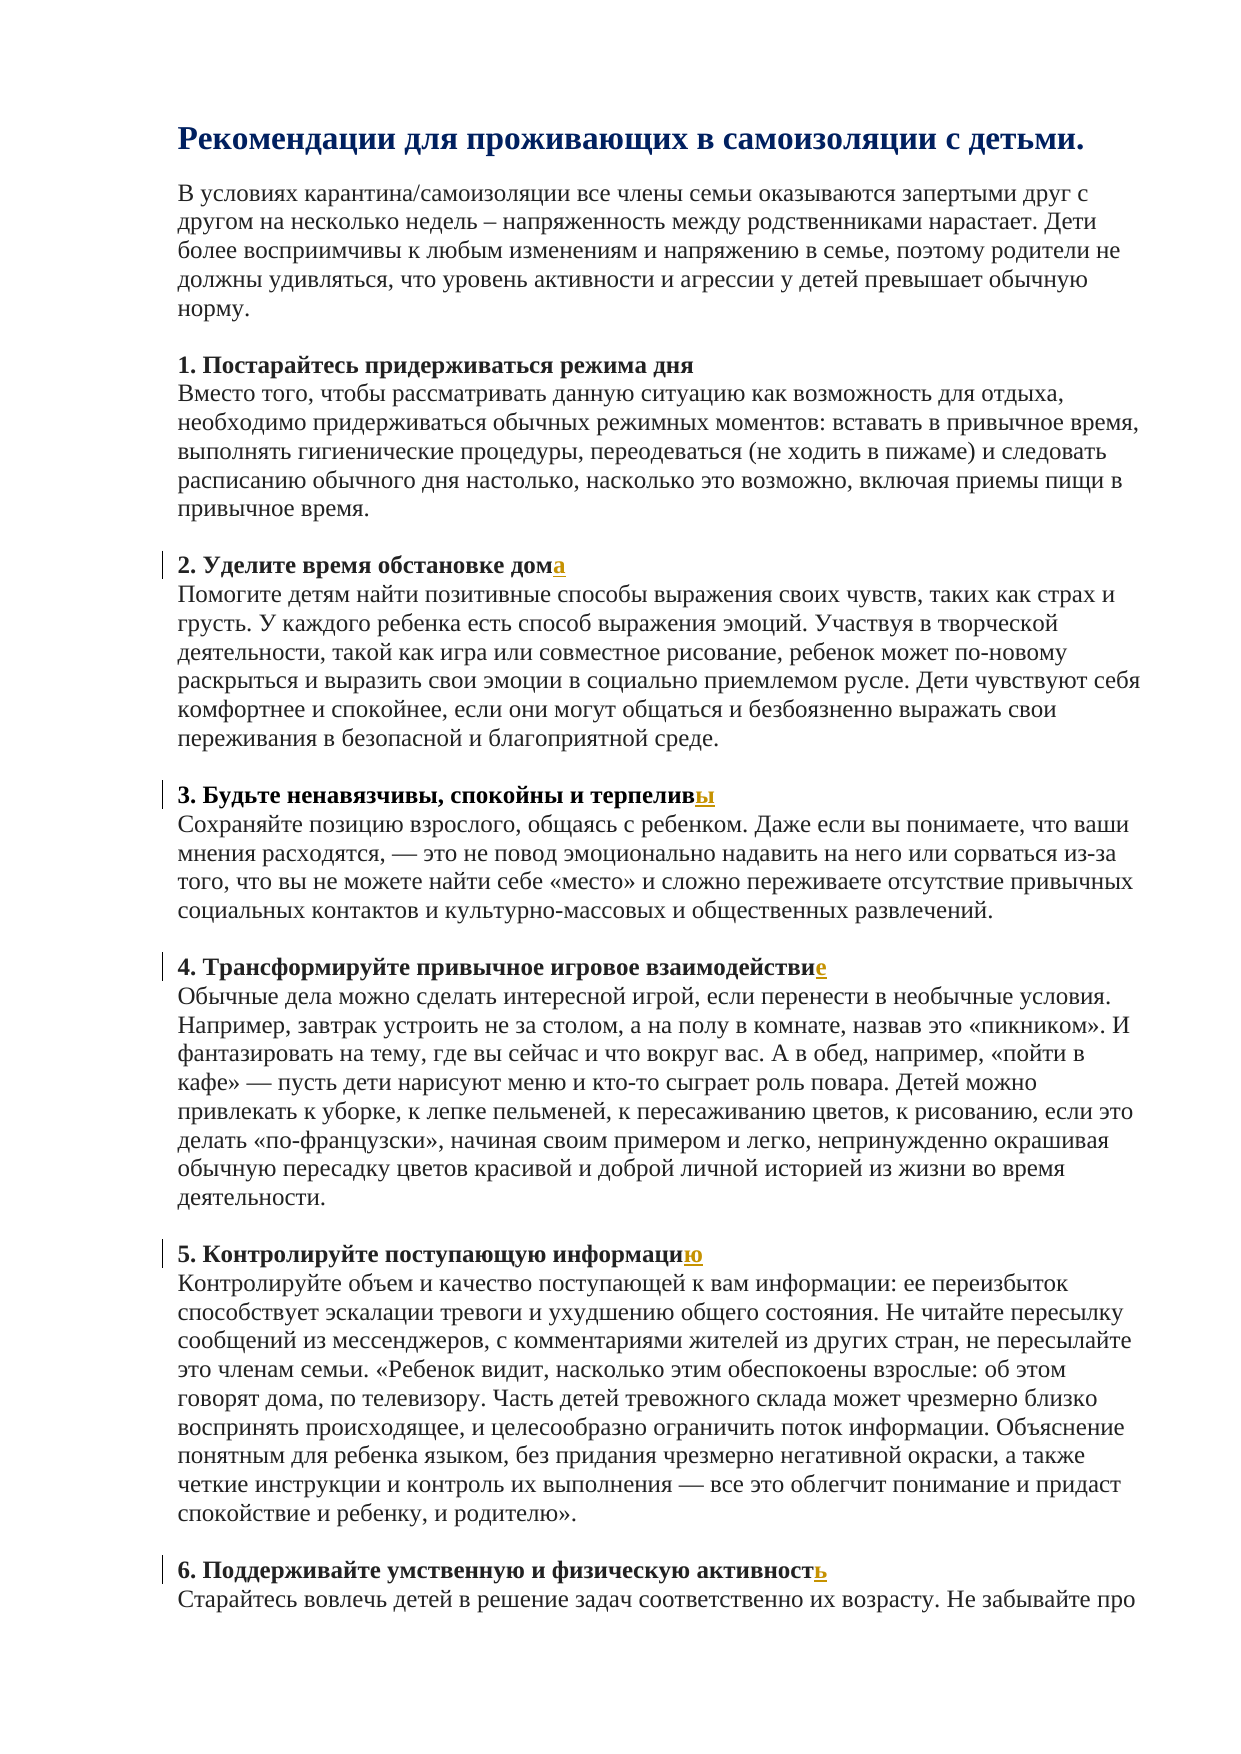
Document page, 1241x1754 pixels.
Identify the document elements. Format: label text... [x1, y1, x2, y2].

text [177, 1555, 1152, 1613]
text В условиях карантина/самоизоляции все члены семьи оказываются запертыми друг с другом на несколько недель – напряженность между родственниками нарастает. Дети более восприимчивы к любым изменениям и напряжению в семье, поэтому родители не должны удивляться, что уровень активности и агрессии у детей превышает обычную норму. [177, 178, 1152, 321]
text 1. Постарайтесь придерживаться режима дня Вместо того, чтобы рассматривать данную ситуацию как возможность для отдыха, необходимо придерживаться обычных режимных моментов: вставать в привычное время, выполнять гигиенические процедуры, переодеваться (не ходить в пижаме) и следовать расписанию обычного дня настолько, насколько это возможно, включая приемы пищи в привычное время. [177, 350, 1152, 522]
text Рекомендации для проживающих в самоизоляции с детьми. [177, 118, 1152, 156]
text 3. Будьте ненавязчивы, спокойны и терпелив Сохраняйте позицию взрослого, общаясь с ребенком. Даже если вы понимаете, что ваши мнения расходятся, — это не повод эмоционально надавить на него или сорваться из-за того, что вы не можете найти себе «место» и сложно переживаете отсутствие привычных социальных контактов и культурно-массовых и общественных развлечений. [177, 780, 1152, 924]
text 4. Трансформируйте привычное игровое взаимодействи Обычные дела можно сделать интересной игрой, если перенести в необычные условия. Например, завтрак устроить не за столом, а на полу в комнате, назвав это «пикником». И фантазировать на тему, где вы сейчас и что вокруг вас. А в обед, например, «пойти в кафе» — пусть дети нарисуют меню и кто-то сыграет роль повара. Детей можно привлекать к уборке, к лепке пельменей, к пересаживанию цветов, к рисованию, если это делать «по-французски», начиная своим примером и легко, непринужденно окрашивая обычную пересадку цветов красивой и доброй личной историей из жизни во время деятельности. [177, 952, 1152, 1211]
text 2. Уделите время обстановке дом Помогите детям найти позитивные способы выражения своих чувств, таких как страх и грусть. У каждого ребенка есть способ выражения эмоций. Участвуя в творческой деятельности, такой как игра или совместное рисование, ребенок может по-новому раскрыться и выразить свои эмоции в социально приемлемом русле. Дети чувствуют себя комфортнее и спокойнее, если они могут общаться и безбоязненно выражать свои переживания в безопасной и благоприятной среде. [177, 551, 1152, 752]
text 5. Контролируйте поступающую информаци Контролируйте объем и качество поступающей к вам информации: ее переизбыток способствует эскалации тревоги и ухудшению общего состояния. Не читайте пересылку сообщений из мессенджеров, с комментариями жителей из других стран, не пересылайте это членам семьи. «Ребенок видит, насколько этим обеспокоены взрослые: об этом говорят дома, по телевизору. Часть детей тревожного склада может чрезмерно близко воспринять происходящее, и целесообразно ограничить поток информации. Объяснение понятным для ребенка языком, без придания чрезмерно негативной окраски, а также четкие инструкции и контроль их выполнения — все это облегчит понимание и придаст спокойствие и ребенку, и родителю». [177, 1239, 1152, 1527]
